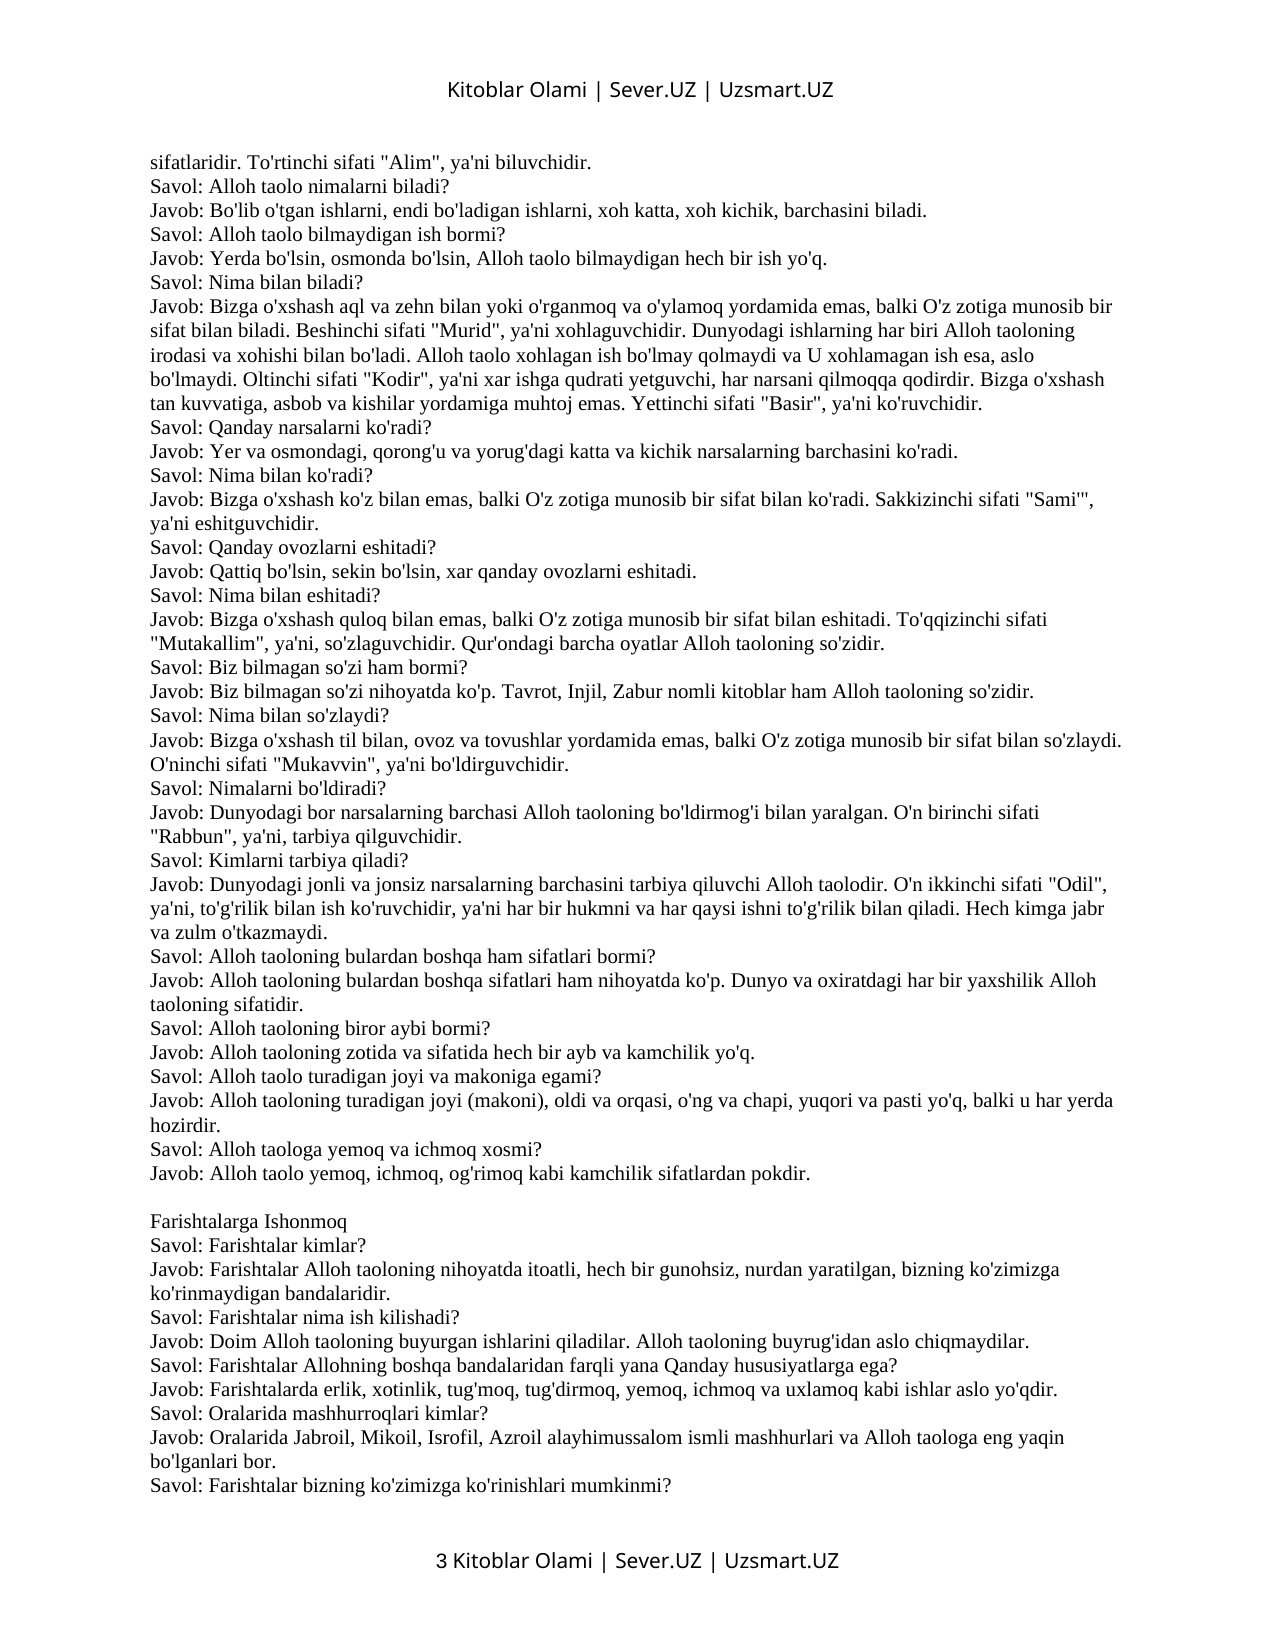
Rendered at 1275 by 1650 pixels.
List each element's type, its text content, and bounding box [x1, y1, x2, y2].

text Javob: Alloh taoloning turadigan joyi (makoni), oldi va orqasi, o'ng va chapi, yuqori va pasti yo'q, balki u har yerda hozirdir. [150, 1088, 1125, 1137]
text Javob: Yerda bo'lsin, osmonda bo'lsin, Alloh taolo bilmaydigan hech bir ish yo'q. [150, 246, 1125, 270]
text Savol: Nima bilan eshitadi? [150, 583, 1125, 607]
text Savol: Alloh taoloning bulardan boshqa ham sifatlari bormi? [150, 944, 1125, 968]
text Savol: Farishtalar kimlar? [150, 1233, 1125, 1257]
text Javob: Bizga o'xshash ko'z bilan emas, balki O'z zotiga munosib bir sifat bilan ko'radi. Sakkizinchi sifati "Sami'", ya'ni eshitguvchidir. [150, 487, 1125, 535]
text Javob: Oralarida Jabroil, Mikoil, Isrofil, Azroil alayhimussalom ismli mashhurlari va Alloh taologa eng yaqin bo'lganlari bor. [150, 1425, 1125, 1473]
text Javob: Alloh taoloning bulardan boshqa sifatlari ham nihoyatda ko'p. Dunyo va oxiratdagi har bir yaxshilik Alloh taoloning sifatidir. [150, 968, 1125, 1016]
text Savol: Oralarida mashhurroqlari kimlar? [150, 1401, 1125, 1425]
text Javob: Bizga o'xshash til bilan, ovoz va tovushlar yordamida emas, balki O'z zotiga munosib bir sifat bilan so'zlaydi. O'ninchi sifati "Mukavvin", ya'ni bo'ldirguvchidir. [150, 727, 1125, 776]
text Savol: Biz bilmagan so'zi ham bormi? [150, 655, 1125, 679]
text Savol: Farishtalar nima ish kilishadi? [150, 1305, 1125, 1329]
text Javob: Alloh taoloning zotida va sifatida hech bir ayb va kamchilik yo'q. [150, 1040, 1125, 1064]
text Javob: Yer va osmondagi, qorong'u va yorug'dagi katta va kichik narsalarning barchasini ko'radi. [150, 439, 1125, 463]
text Javob: Bizga o'xshash aql va zehn bilan yoki o'rganmoq va o'ylamoq yordamida emas, balki O'z zotiga munosib bir sifat bilan biladi. Beshinchi sifati "Murid", ya'ni xohlaguvchidir. Dunyodagi ishlarning har biri Alloh taoloning irodasi va xohishi bilan bo'ladi. Alloh taolo xohlagan ish bo'lmay qolmaydi va U xohlamagan ish esa, aslo bo'lmaydi. Oltinchi sifati "Kodir", ya'ni xar ishga qudrati yetguvchi, har narsani qilmoqqa qodirdir. Bizga o'xshash tan kuvvatiga, asbob va kishilar yordamiga muhtoj emas. Yettinchi sifati "Basir", ya'ni ko'ruvchidir. [150, 294, 1125, 415]
text Javob: Farishtalarda erlik, xotinlik, tug'moq, tug'dirmoq, yemoq, ichmoq va uxlamoq kabi ishlar aslo yo'qdir. [150, 1377, 1125, 1401]
text Savol: Alloh taologa yemoq va ichmoq xosmi? [150, 1137, 1125, 1161]
text Javob: Farishtalar Alloh taoloning nihoyatda itoatli, hech bir gunohsiz, nurdan yaratilgan, bizning ko'zimizga ko'rinmaydigan bandalaridir. [150, 1257, 1125, 1305]
text Savol: Nima bilan biladi? [150, 270, 1125, 294]
text Javob: Alloh taolo yemoq, ichmoq, og'rimoq kabi kamchilik sifatlardan pokdir. [150, 1161, 1125, 1185]
text Savol: Alloh taolo turadigan joyi va makoniga egami? [150, 1064, 1125, 1088]
text Savol: Farishtalar Allohning boshqa bandalaridan farqli yana Qanday hususiyatlarga ega? [150, 1353, 1125, 1377]
text Farishtalarga Ishonmoq [150, 1209, 1125, 1233]
text Savol: Alloh taolo nimalarni biladi? [150, 174, 1125, 198]
text Savol: Nima bilan so'zlaydi? [150, 703, 1125, 727]
text Savol: Alloh taoloning biror aybi bormi? [150, 1016, 1125, 1040]
text Savol: Qanday narsalarni ko'radi? [150, 415, 1125, 439]
text Savol: Kimlarni tarbiya qiladi? [150, 848, 1125, 872]
text Savol: Alloh taolo bilmaydigan ish bormi? [150, 222, 1125, 246]
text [150, 150, 1125, 174]
text Javob: Bo'lib o'tgan ishlarni, endi bo'ladigan ishlarni, xoh katta, xoh kichik, barchasini biladi. [150, 198, 1125, 222]
text Savol: Farishtalar bizning ko'zimizga ko'rinishlari mumkinmi? [150, 1473, 1125, 1497]
text Savol: Nimalarni bo'ldiradi? [150, 776, 1125, 800]
text Javob: Bizga o'xshash quloq bilan emas, balki O'z zotiga munosib bir sifat bilan eshitadi. To'qqizinchi sifati "Mutakallim", ya'ni, so'zlaguvchidir. Qur'ondagi barcha oyatlar Alloh taoloning so'zidir. [150, 607, 1125, 655]
text Javob: Doim Alloh taoloning buyurgan ishlarini qiladilar. Alloh taoloning buyrug'idan aslo chiqmaydilar. [150, 1329, 1125, 1353]
text Javob: Qattiq bo'lsin, sekin bo'lsin, xar qanday ovozlarni eshitadi. [150, 559, 1125, 583]
text Javob: Dunyodagi jonli va jonsiz narsalarning barchasini tarbiya qiluvchi Alloh taolodir. O'n ikkinchi sifati "Odil", ya'ni, to'g'rilik bilan ish ko'ruvchidir, ya'ni har bir hukmni va har qaysi ishni to'g'rilik bilan qiladi. Hech kimga jabr va zulm o'tkazmaydi. [150, 872, 1125, 944]
text Javob: Dunyodagi bor narsalarning barchasi Alloh taoloning bo'ldirmog'i bilan yaralgan. O'n birinchi sifati "Rabbun", ya'ni, tarbiya qilguvchidir. [150, 800, 1125, 848]
text Savol: Qanday ovozlarni eshitadi? [150, 535, 1125, 559]
text Javob: Biz bilmagan so'zi nihoyatda ko'p. Tavrot, Injil, Zabur nomli kitoblar ham Alloh taoloning so'zidir. [150, 679, 1125, 703]
text Savol: Nima bilan ko'radi? [150, 463, 1125, 487]
